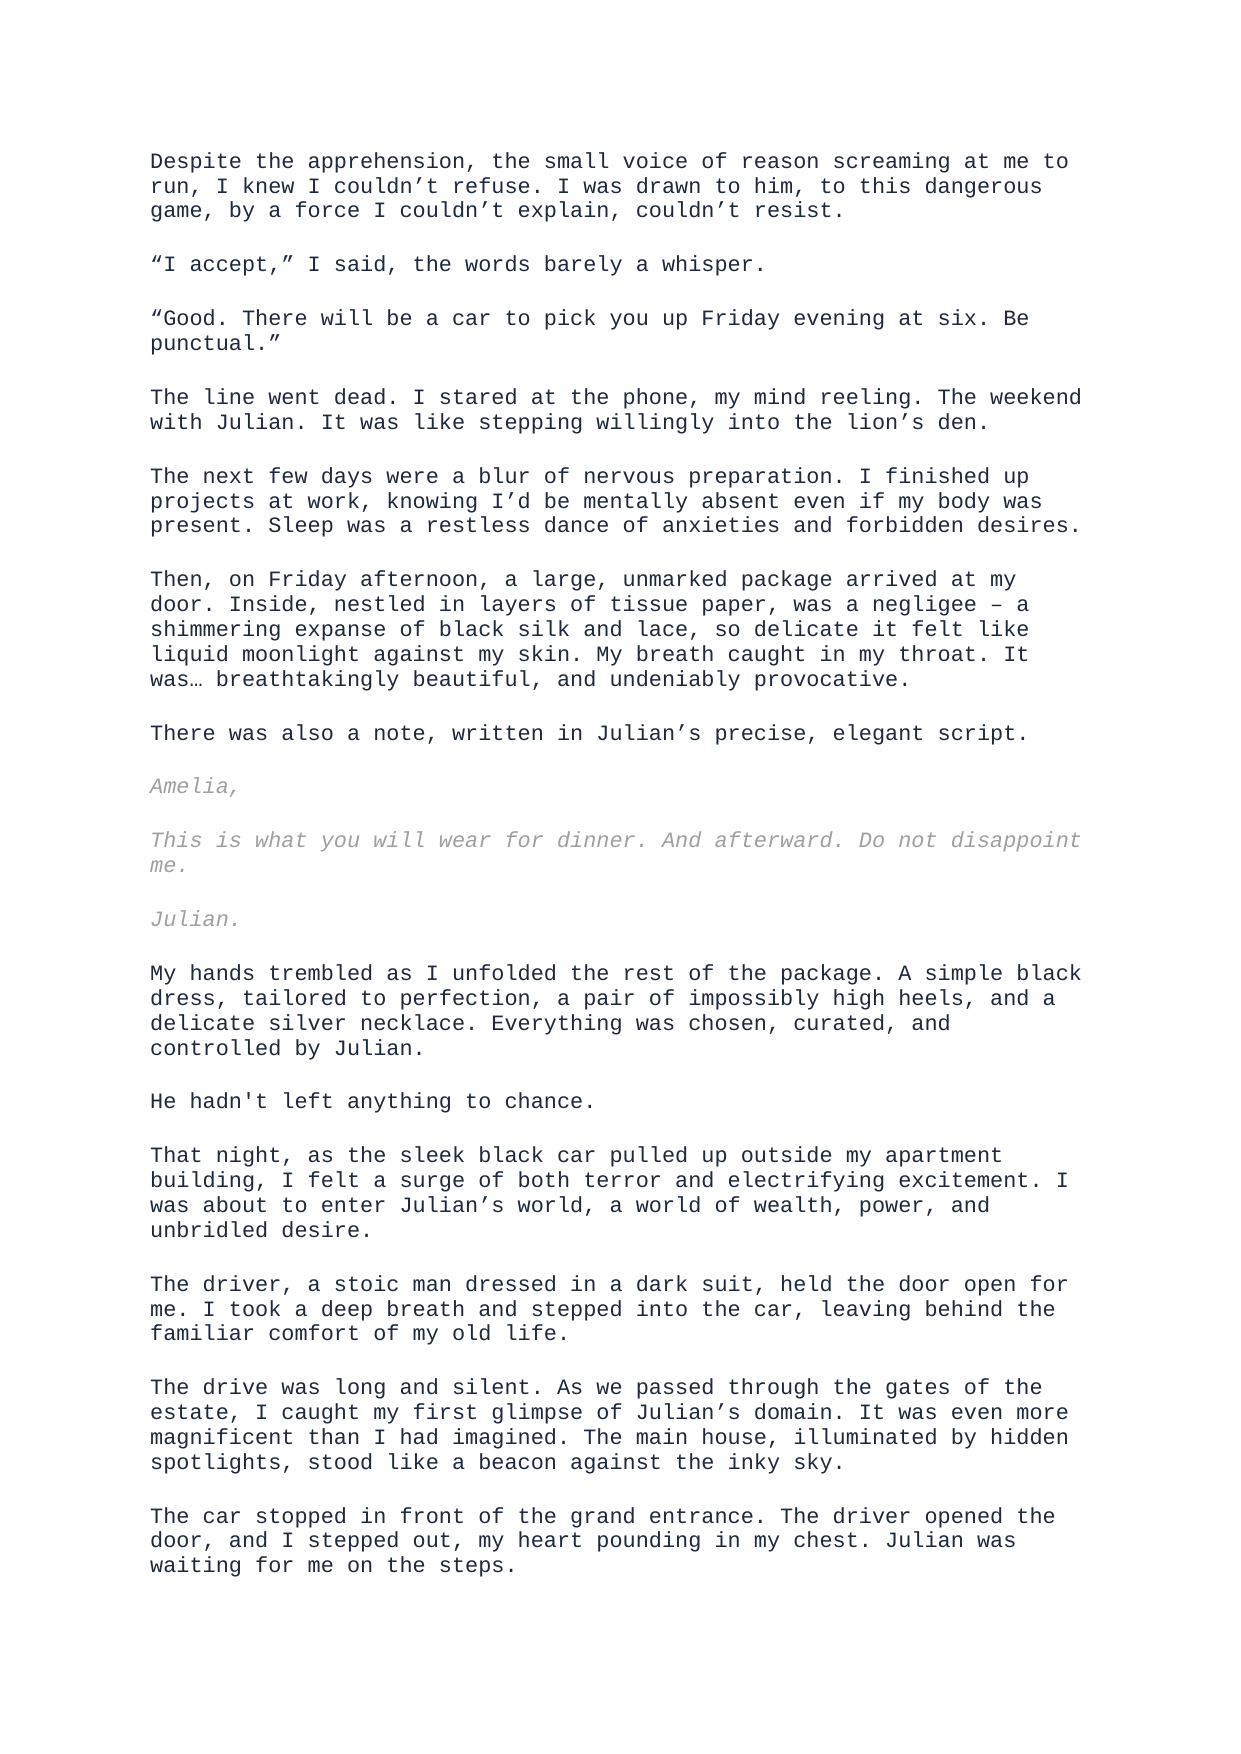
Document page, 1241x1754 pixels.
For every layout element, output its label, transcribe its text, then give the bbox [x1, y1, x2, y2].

text My hands trembled as I unfolded the rest of the package. A simple black dress, tailored to perfection, a pair of impossibly high heels, and a delicate silver necklace. Everything was chosen, curated, and controlled by Julian. [150, 962, 1090, 1061]
text Then, on Friday afternoon, a large, unmarked package arrived at my door. Inside, nestled in layers of tissue paper, was a negligee – a shimmering expanse of black silk and lace, so delicate it felt like liquid moonlight against my skin. My breath caught in my throat. It was… breathtakingly beautiful, and undeniably provocative. [150, 568, 1090, 692]
text The next few days were a blur of nervous preparation. I finished up projects at work, knowing I’d be mentally absent even if my body was present. Sleep was a restless dance of anxieties and forbidden desires. [150, 465, 1090, 539]
text The driver, a stoic man dressed in a dark suit, held the door open for me. I took a deep breath and stepped into the car, leaving behind the familiar comfort of my old life. [150, 1273, 1090, 1347]
text The car stopped in front of the grand entrance. The driver opened the door, and I stepped out, my heart pounding in my chest. Julian was waiting for me on the steps. [150, 1505, 1090, 1579]
text He hadn't left anything to chance. [150, 1091, 1090, 1115]
text Amelia, [150, 776, 1090, 800]
text The drive was long and silent. As we passed through the gates of the estate, I caught my first glimpse of Julian’s domain. It was even more magnificent than I had imagined. The main house, illuminated by hidden spotlights, stood like a beacon against the inky sky. [150, 1376, 1090, 1476]
text Julian. [150, 908, 1090, 933]
text The line went dead. I stared at the phone, my mind reeling. The weekend with Julian. It was like stepping willingly into the lion’s den. [150, 386, 1090, 436]
text Despite the apprehension, the small voice of reason screaming at me to run, I knew I couldn’t refuse. I was drawn to him, to this dangerous game, by a force I couldn’t explain, couldn’t resist. [150, 150, 1090, 224]
text “I accept,” I said, the words barely a whisper. [150, 253, 1090, 278]
text This is what you will wear for dinner. And afterward. Do not disappoint me. [150, 829, 1090, 879]
text There was also a note, written in Julian’s precise, elegant script. [150, 722, 1090, 746]
text That night, as the sleek black car pulled up outside my apartment building, I felt a surge of both terror and electrifying excitement. I was about to enter Julian’s world, a world of wealth, power, and unbridled desire. [150, 1144, 1090, 1244]
text “Good. There will be a car to pick you up Friday evening at six. Be punctual.” [150, 307, 1090, 357]
